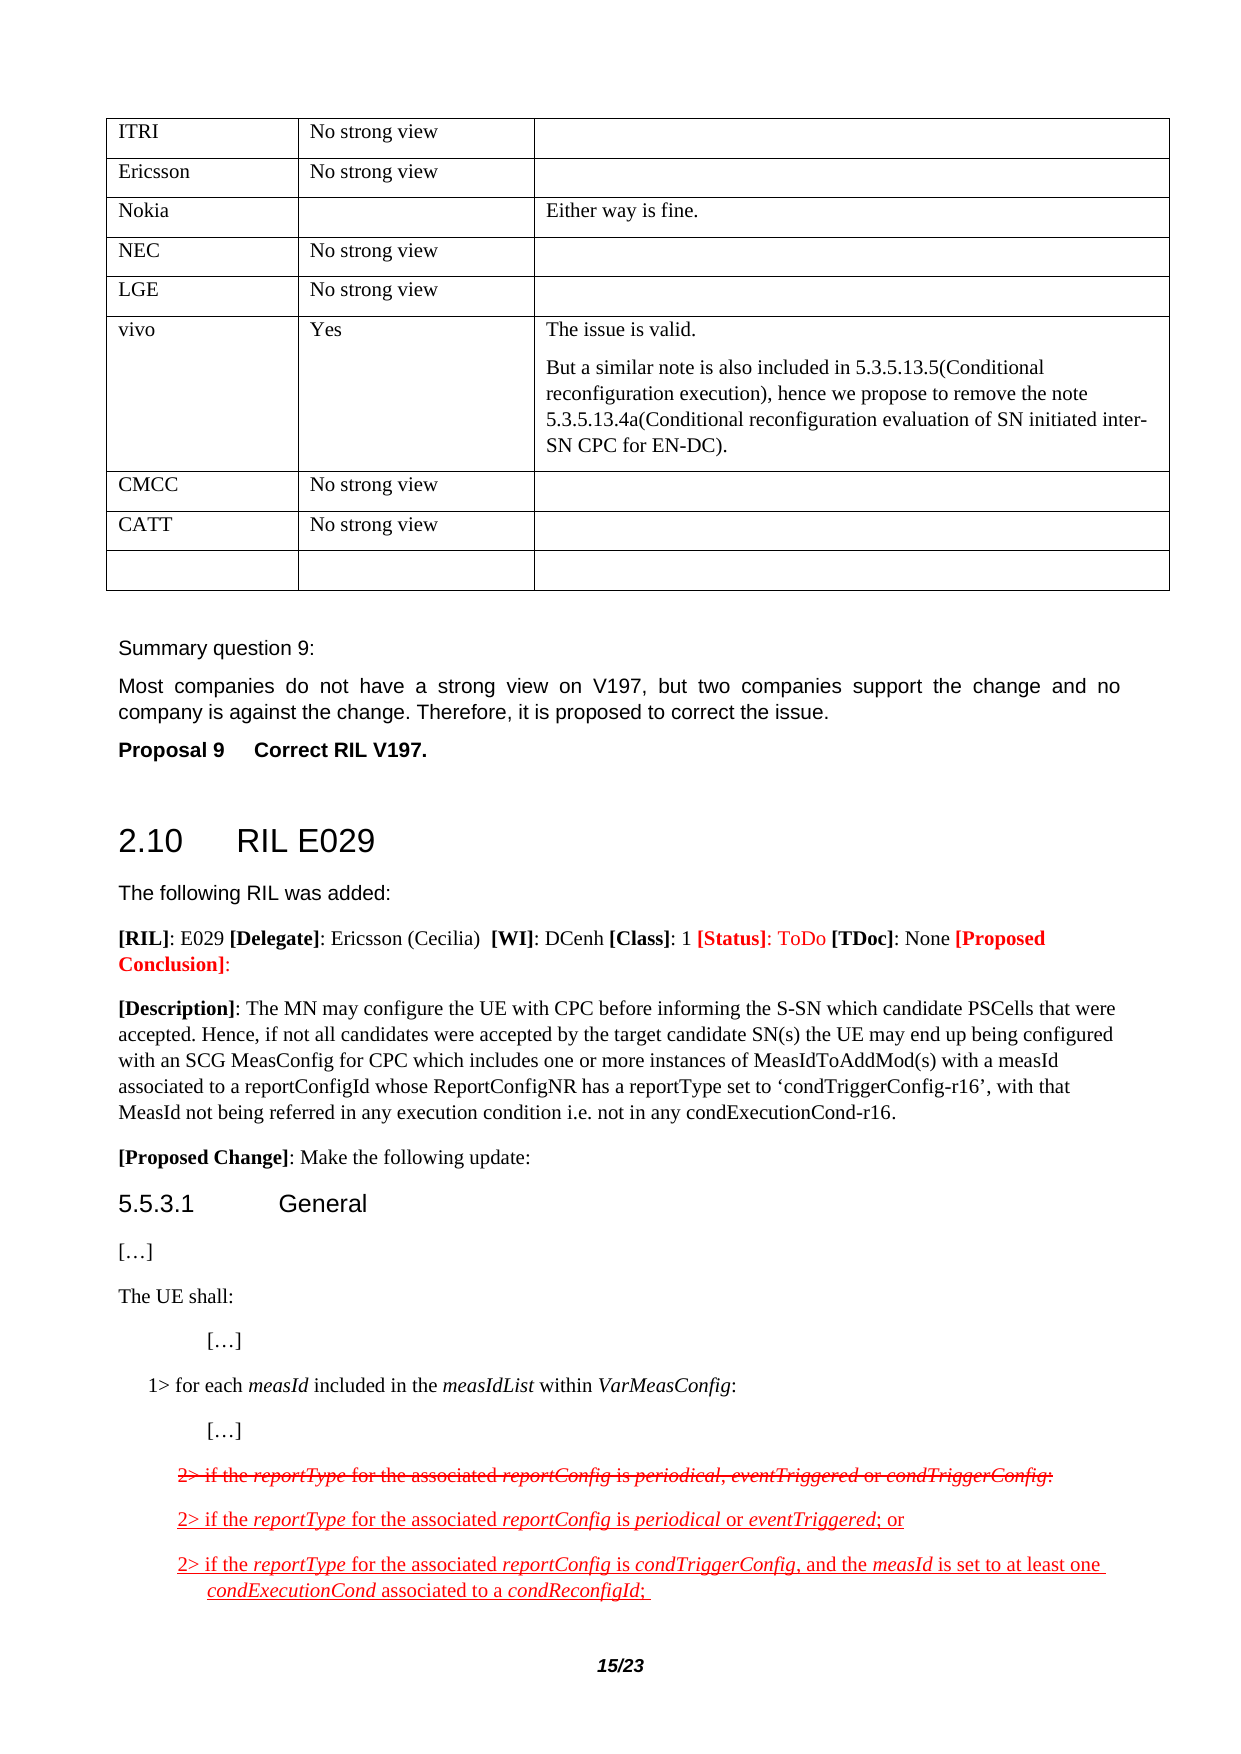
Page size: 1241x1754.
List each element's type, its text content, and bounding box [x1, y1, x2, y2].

table_cell NEC [107, 238, 298, 276]
text 1> for each measId included in the measIdList within VarMeasConfig: [148, 1373, 1122, 1397]
text […] [118, 1239, 1122, 1263]
table_cell The issue is valid. But a similar note is also included in 5.3.5.13.5(Conditional reconfiguration execution), hence we propose to remove the note 5.3.5.13.4a(Conditional reconfiguration evaluation of SN initiated inter-SN CPC for EN-DC). [535, 317, 1169, 471]
table_cell [299, 198, 534, 237]
subtitle 2.10 RIL E029 [118, 821, 1122, 859]
table_cell Yes [299, 317, 534, 471]
table_cell CATT [107, 512, 298, 550]
table_cell [535, 238, 1169, 276]
table_cell No strong view [299, 512, 534, 550]
table_cell No strong view [299, 472, 534, 511]
table_cell vivo [107, 317, 298, 471]
text The following RIL was added: [118, 881, 1122, 905]
text 2> if the reportType for the associated reportConfig is condTriggerConfig, and the measId is set to at least one condExecutionCond associated to a condReconfigId; [177, 1552, 1122, 1602]
text […] [207, 1418, 1122, 1442]
table_cell Ericsson [107, 159, 298, 197]
table_cell [535, 119, 1169, 158]
table_cell [107, 551, 298, 590]
table_cell LGE [107, 277, 298, 316]
table_cell Either way is fine. [535, 198, 1169, 237]
text Correct RIL V197. [118, 738, 1122, 762]
text 5.5.3.1 General [118, 1189, 1122, 1218]
table_cell [535, 512, 1169, 550]
table_cell No strong view [299, 119, 534, 158]
table_cell No strong view [299, 277, 534, 316]
table_cell No strong view [299, 159, 534, 197]
text [RIL]: E029 [Delegate]: Ericsson (Cecilia) [WI]: DCenh [Class]: 1 [Status]: ToDo [TDoc]: None [Proposed Conclusion]: [118, 926, 1122, 976]
list Summary question 9: [118, 635, 1122, 659]
table_cell No strong view [299, 238, 534, 276]
text […] [207, 1328, 1122, 1352]
table_cell [535, 159, 1169, 197]
table_cell [535, 277, 1169, 316]
table_cell [535, 551, 1169, 590]
text The UE shall: [118, 1284, 1122, 1308]
text 2> if the reportType for the associated reportConfig is periodical, eventTriggered or condTriggerConfig: [177, 1462, 1122, 1487]
text [Description]: The MN may configure the UE with CPC before informing the S-SN which candidate PSCells that were accepted. Hence, if not all candidates were accepted by the target candidate SN(s) the UE may end up being configured with an SCG MeasConfig for CPC which includes one or more instances of MeasIdToAddMod(s) with a measId associated to a reportConfigId whose ReportConfigNR has a reportType set to ‘condTriggerConfig-r16’, with that MeasId not being referred in any execution condition i.e. not in any condExecutionCond-r16. [118, 996, 1122, 1124]
text [Proposed Change]: Make the following update: [118, 1144, 1122, 1169]
list Most companies do not have a strong view on V197, but two companies support the change and no company is against the change. Therefore, it is proposed to correct the issue. [118, 674, 1122, 723]
table_cell [535, 472, 1169, 511]
text 2> if the reportType for the associated reportConfig is periodical or eventTriggered; or [177, 1507, 1122, 1531]
table_cell ITRI [107, 119, 298, 158]
table_cell CMCC [107, 472, 298, 511]
table_cell [299, 551, 534, 590]
table_cell Nokia [107, 198, 298, 237]
